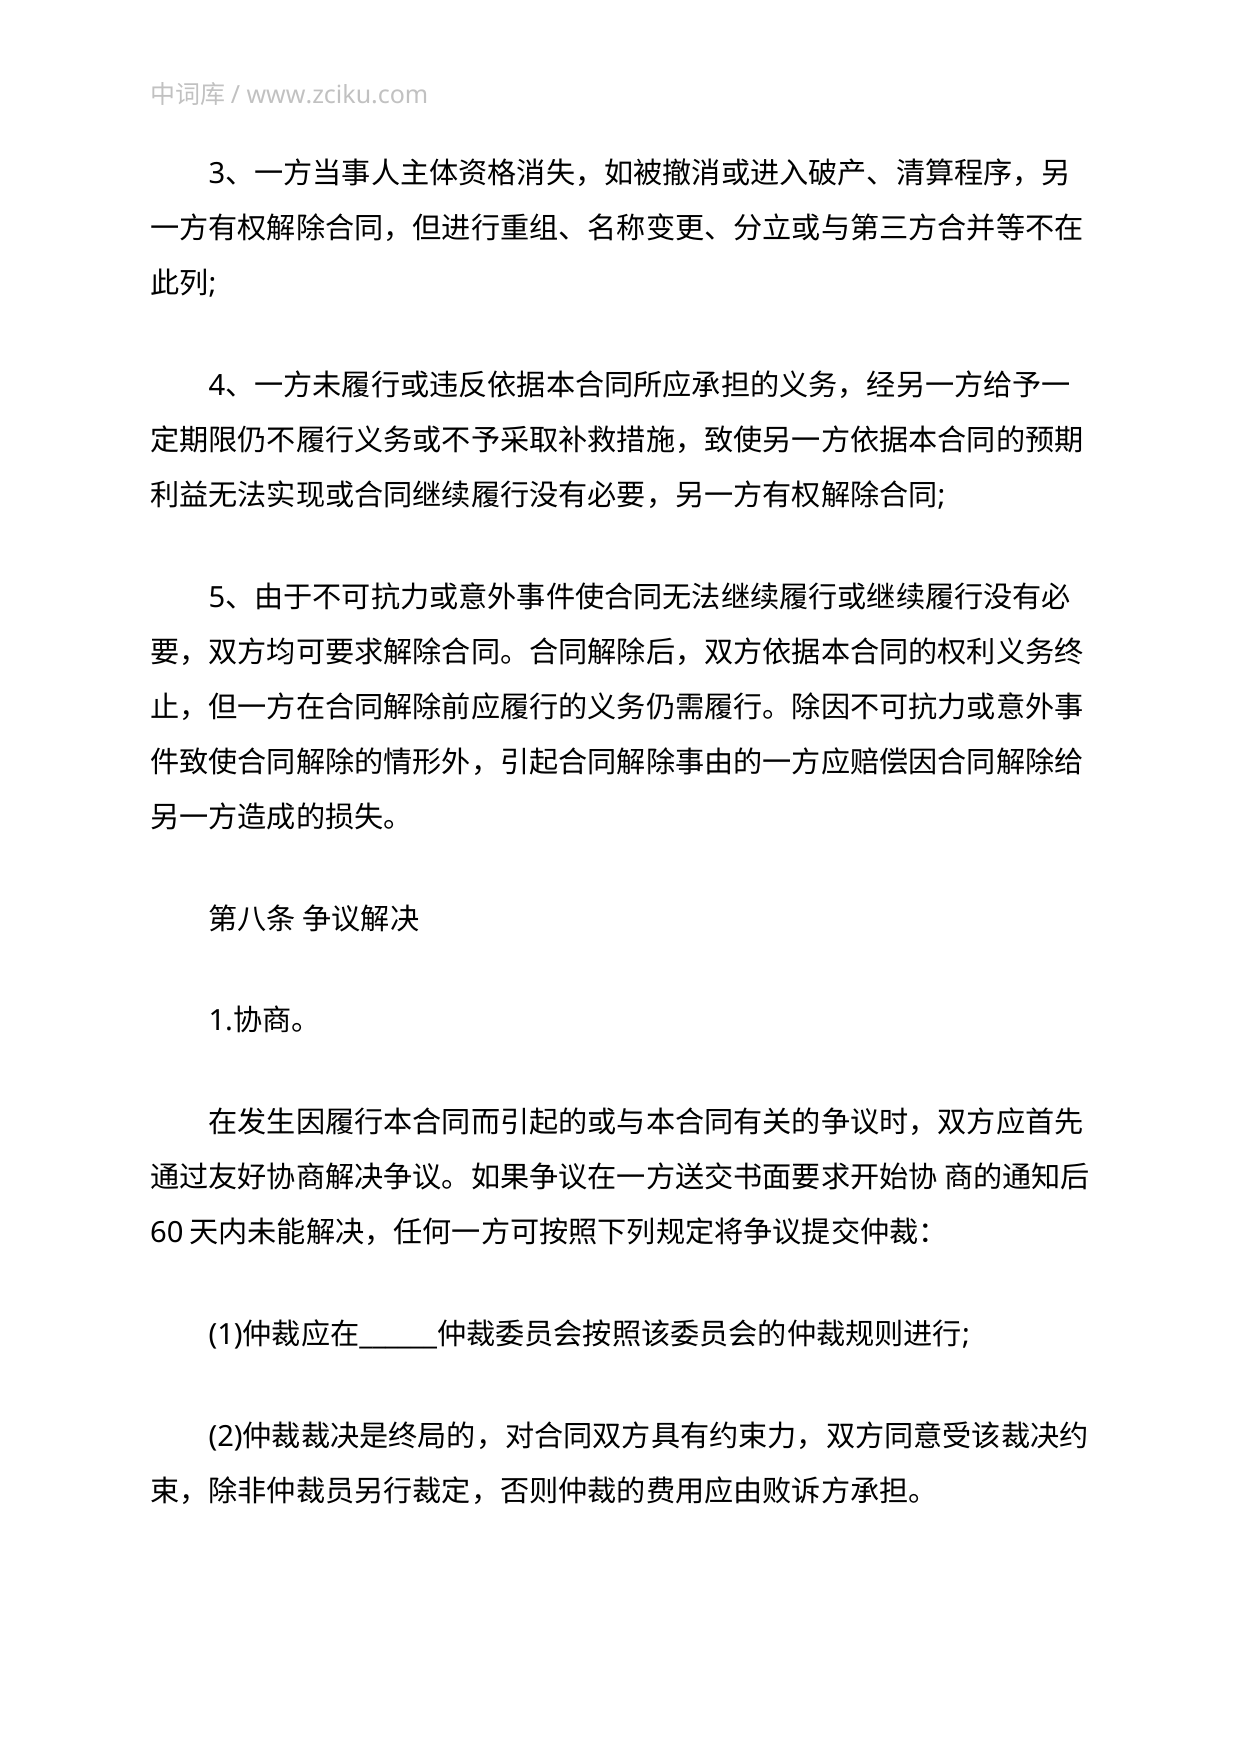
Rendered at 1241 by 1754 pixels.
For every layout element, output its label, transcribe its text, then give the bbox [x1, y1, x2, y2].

text 第八条 争议解决 [150, 895, 1090, 937]
text 1.协商。 [150, 997, 1090, 1039]
text 在发生因履行本合同而引起的或与本合同有关的争议时，双方应首先通过友好协商解决争议。如果争议在一方送交书面要求开始协 商的通知后60天内未能解决，任何一方可按照下列规定将争议提交仲裁： [150, 1099, 1090, 1251]
text (2)仲裁裁决是终局的，对合同双方具有约束力，双方同意受该裁决约束，除非仲裁员另行裁定，否则仲裁的费用应由败诉方承担。 [150, 1413, 1090, 1510]
text 3、一方当事人主体资格消失，如被撤消或进入破产、清算程序，另一方有权解除合同，但进行重组、名称变更、分立或与第三方合并等不在此列; [150, 150, 1090, 302]
text 4、一方未履行或违反依据本合同所应承担的义务，经另一方给予一定期限仍不履行义务或不予采取补救措施，致使另一方依据本合同的预期利益无法实现或合同继续履行没有必要，另一方有权解除合同; [150, 362, 1090, 514]
text (1)仲裁应在______仲裁委员会按照该委员会的仲裁规则进行; [150, 1311, 1090, 1353]
text 5、由于不可抗力或意外事件使合同无法继续履行或继续履行没有必要，双方均可要求解除合同。合同解除后，双方依据本合同的权利义务终止，但一方在合同解除前应履行的义务仍需履行。除因不可抗力或意外事件致使合同解除的情形外，引起合同解除事由的一方应赔偿因合同解除给另一方造成的损失。 [150, 574, 1090, 836]
